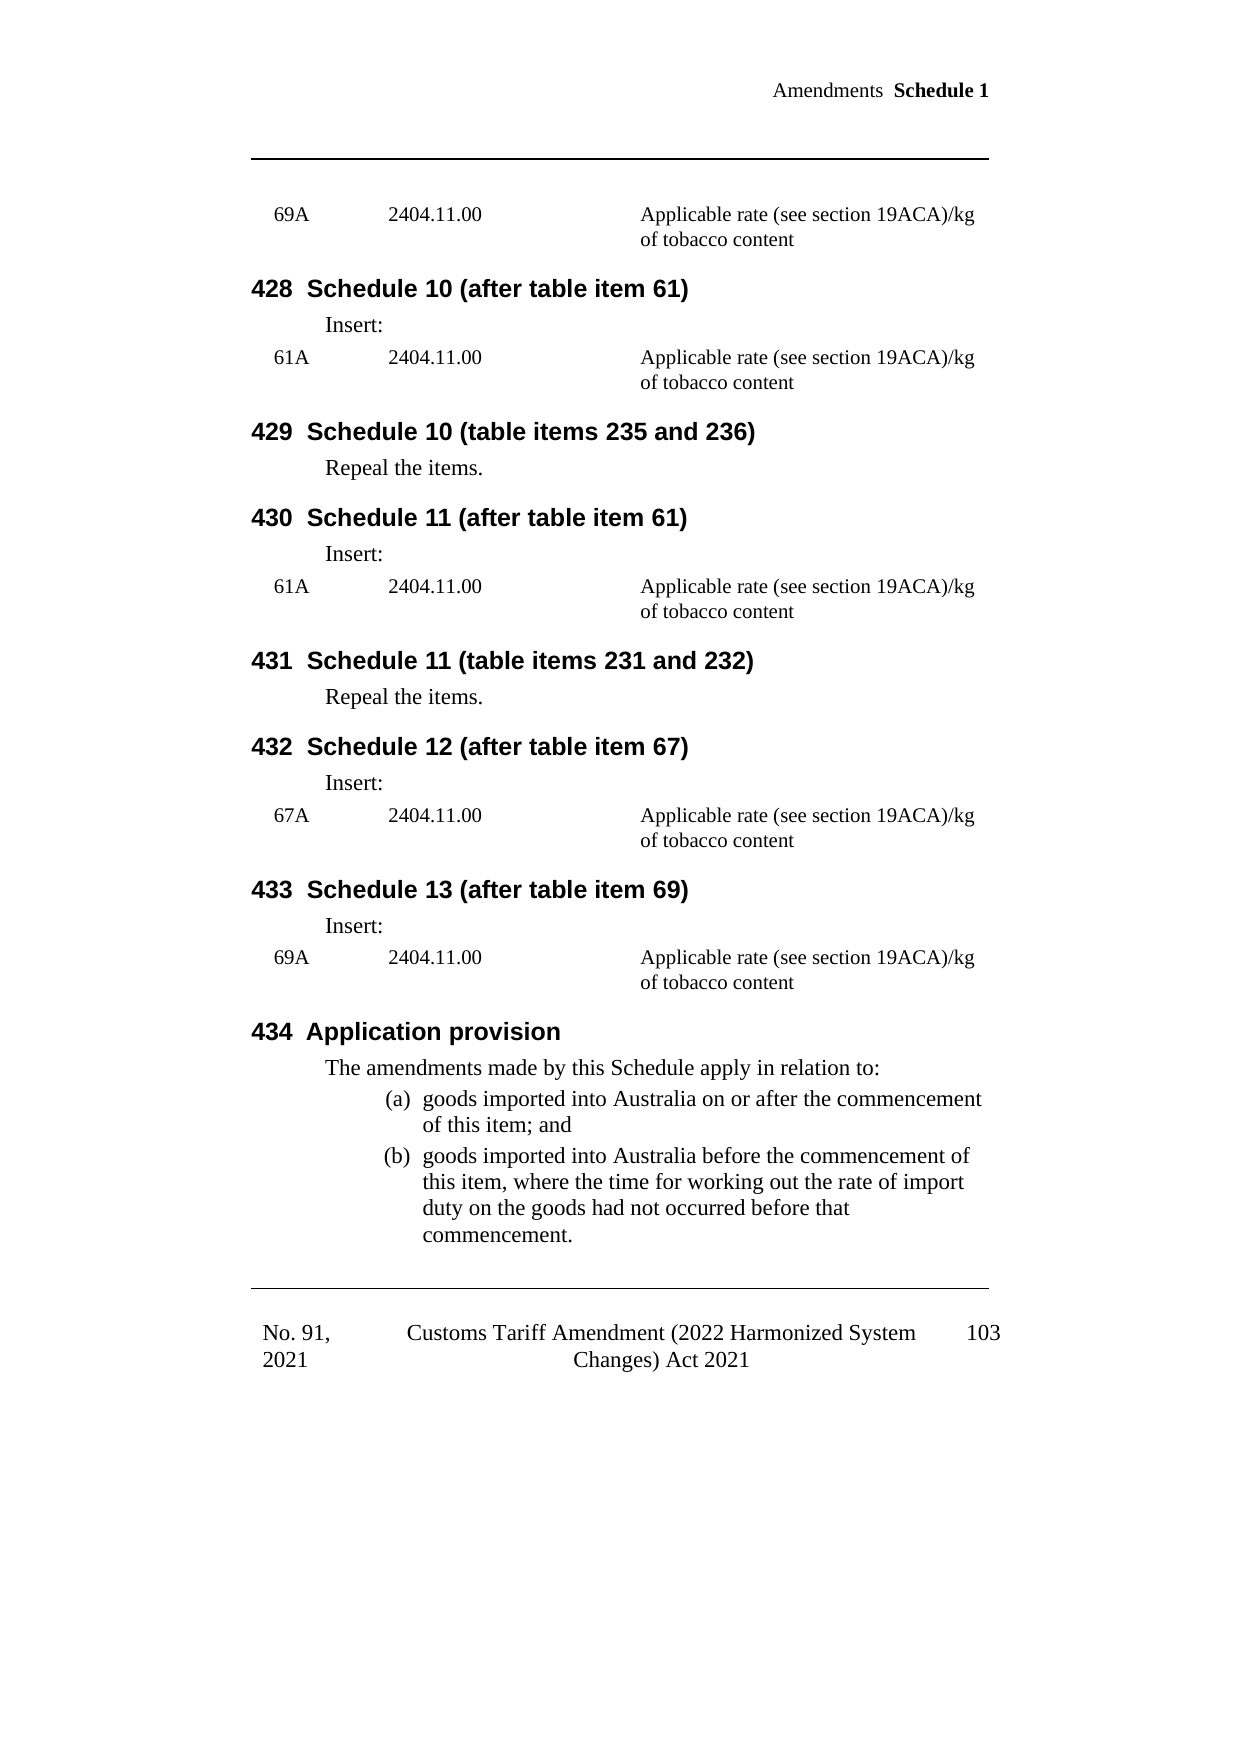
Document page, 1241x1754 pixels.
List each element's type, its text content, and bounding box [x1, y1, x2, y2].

text Insert: [325, 769, 989, 795]
text 434 Application provision [251, 1017, 989, 1046]
text 433 Schedule 13 (after table item 69) [251, 874, 989, 903]
text Insert: [325, 540, 989, 566]
text 430 Schedule 11 (after table item 61) [251, 503, 989, 532]
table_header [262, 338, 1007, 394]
text (b) goods imported into Australia before the commencement of this item, where the time for working out the rate of import duty on the goods had not occurred before that commencement. [251, 1142, 989, 1247]
text The amendments made by this Schedule apply in relation to: [325, 1054, 989, 1081]
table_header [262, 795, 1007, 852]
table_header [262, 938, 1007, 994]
text 432 Schedule 12 (after table item 67) [251, 732, 989, 761]
text 431 Schedule 11 (table items 231 and 232) [251, 646, 989, 674]
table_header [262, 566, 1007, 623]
text 428 Schedule 10 (after table item 61) [251, 274, 989, 303]
text Insert: [325, 311, 989, 337]
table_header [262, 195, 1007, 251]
text (a) goods imported into Australia on or after the commencement of this item; and [251, 1085, 989, 1137]
text Repeal the items. [325, 454, 989, 480]
text Repeal the items. [325, 683, 989, 709]
text Insert: [325, 912, 989, 938]
text 429 Schedule 10 (table items 235 and 236) [251, 417, 989, 445]
